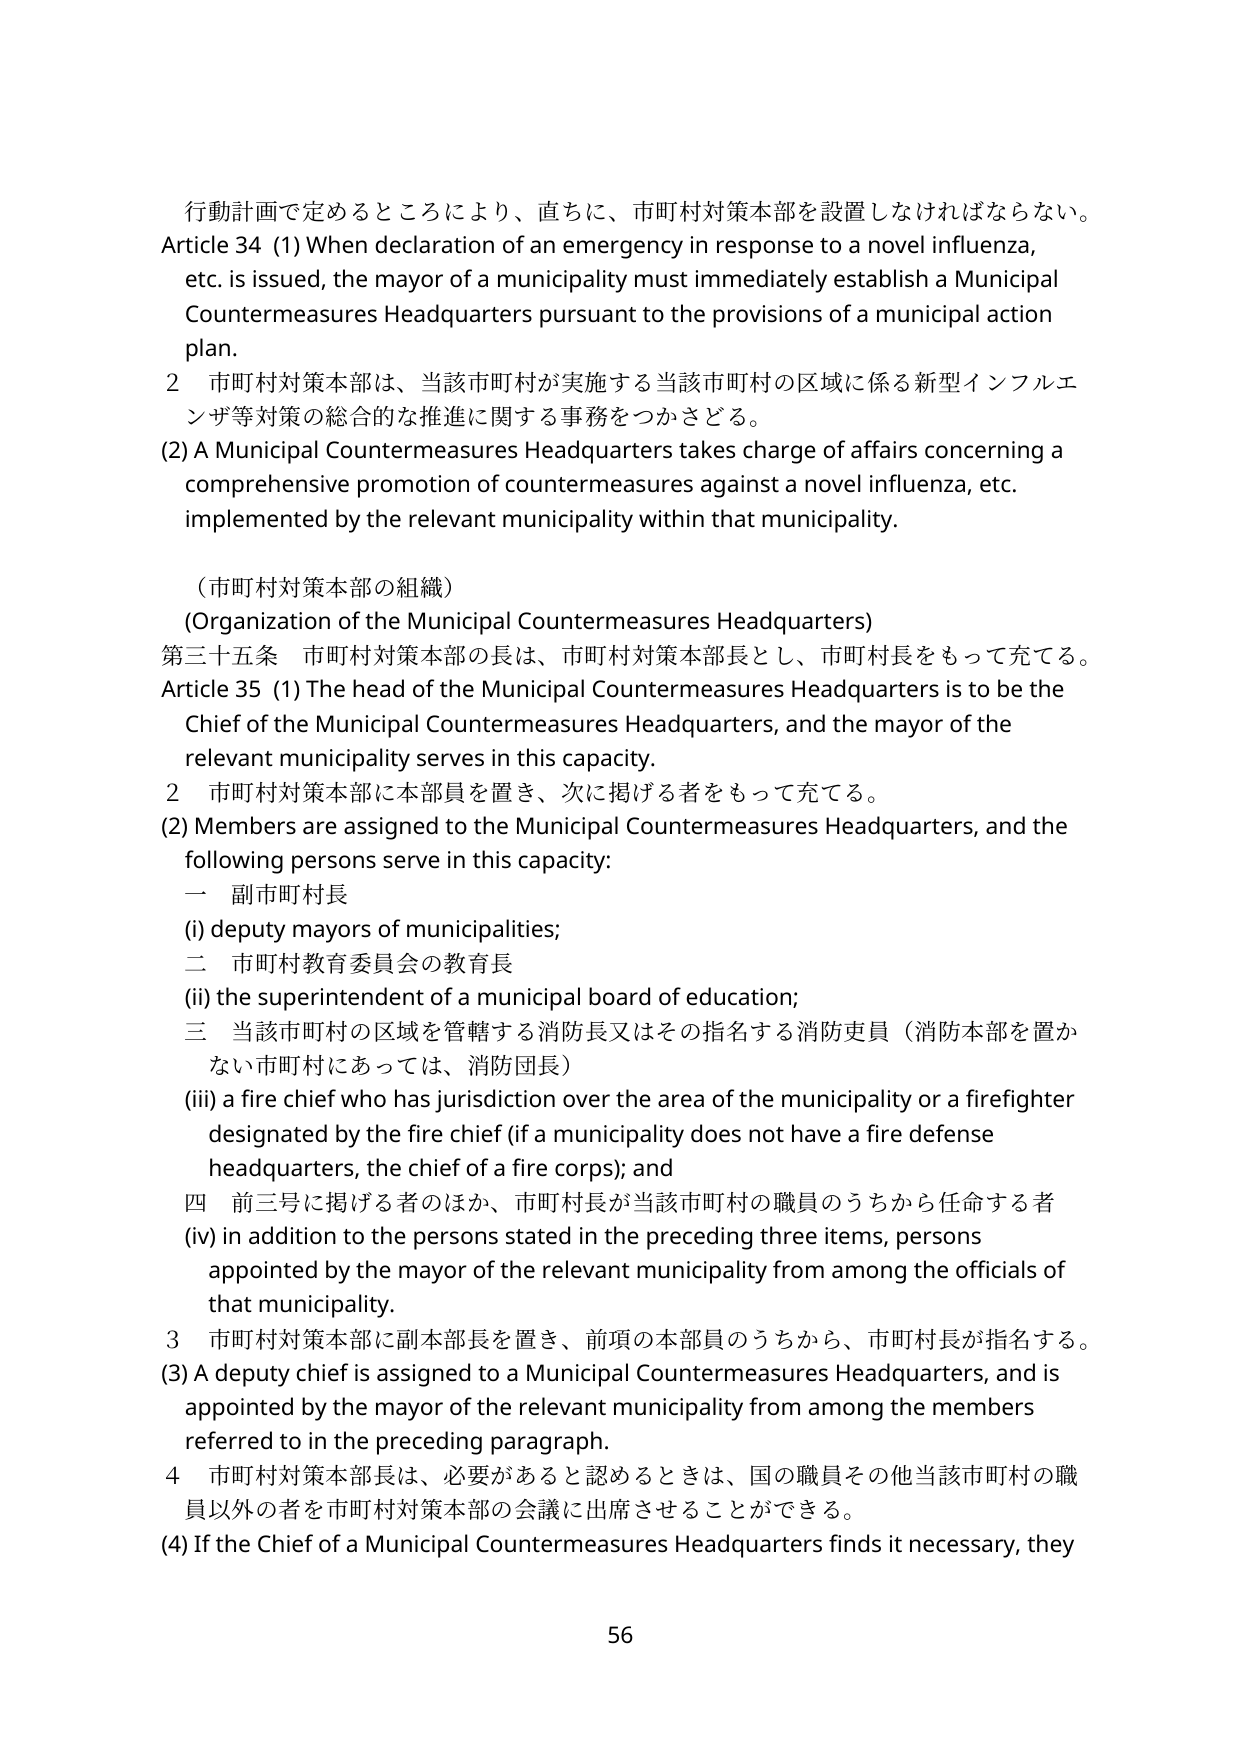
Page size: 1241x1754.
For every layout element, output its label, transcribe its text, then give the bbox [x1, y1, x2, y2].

text (2) A Municipal Countermeasures Headquarters takes charge of affairs concerning a comprehensive promotion of countermeasures against a novel influenza, etc. implemented by the relevant municipality within that municipality. [161, 433, 1079, 535]
text 三 当該市町村の区域を管轄する消防長又はその指名する消防吏員（消防本部を置かない市町村にあっては、消防団長） [184, 1014, 1079, 1082]
text (ii) the superintendent of a municipal board of education; [184, 979, 1079, 1014]
text (iv) in addition to the persons stated in the preceding three items, persons appointed by the mayor of the relevant municipality from among the officials of that municipality. [184, 1219, 1079, 1321]
text 第三十五条 市町村対策本部の長は、市町村対策本部長とし、市町村長をもって充てる。 [161, 638, 1079, 672]
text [161, 194, 1079, 228]
text （市町村対策本部の組織） [184, 569, 1079, 604]
text (iii) a fire chief who has jurisdiction over the area of the municipality or a firefighter designated by the fire chief (if a municipality does not have a fire defense headquarters, the chief of a fire corps); and [184, 1082, 1079, 1184]
text (i) deputy mayors of municipalities; [184, 911, 1079, 945]
text Article 35 (1) The head of the Municipal Countermeasures Headquarters is to be the Chief of the Municipal Countermeasures Headquarters, and the mayor of the relevant municipality serves in this capacity. [161, 672, 1079, 774]
text ２ 市町村対策本部に本部員を置き、次に掲げる者をもって充てる。 [161, 774, 1079, 809]
text ３ 市町村対策本部に副本部長を置き、前項の本部員のうちから、市町村長が指名する。 [161, 1321, 1079, 1355]
text (2) Members are assigned to the Municipal Countermeasures Headquarters, and the following persons serve in this capacity: [161, 809, 1079, 877]
text Article 34 (1) When declaration of an emergency in response to a novel influenza, etc. is issued, the mayor of a municipality must immediately establish a Municipal Countermeasures Headquarters pursuant to the provisions of a municipal action plan. [161, 228, 1079, 364]
text ４ 市町村対策本部長は、必要があると認めるときは、国の職員その他当該市町村の職員以外の者を市町村対策本部の会議に出席させることができる。 [161, 1458, 1079, 1526]
text 二 市町村教育委員会の教育長 [184, 945, 1079, 979]
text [161, 1526, 1079, 1560]
text 一 副市町村長 [184, 877, 1079, 911]
text ２ 市町村対策本部は、当該市町村が実施する当該市町村の区域に係る新型インフルエンザ等対策の総合的な推進に関する事務をつかさどる。 [161, 364, 1079, 433]
text (Organization of the Municipal Countermeasures Headquarters) [184, 604, 1079, 638]
text 四 前三号に掲げる者のほか、市町村長が当該市町村の職員のうちから任命する者 [184, 1184, 1079, 1219]
text (3) A deputy chief is assigned to a Municipal Countermeasures Headquarters, and is appointed by the mayor of the relevant municipality from among the members referred to in the preceding paragraph. [161, 1355, 1079, 1458]
